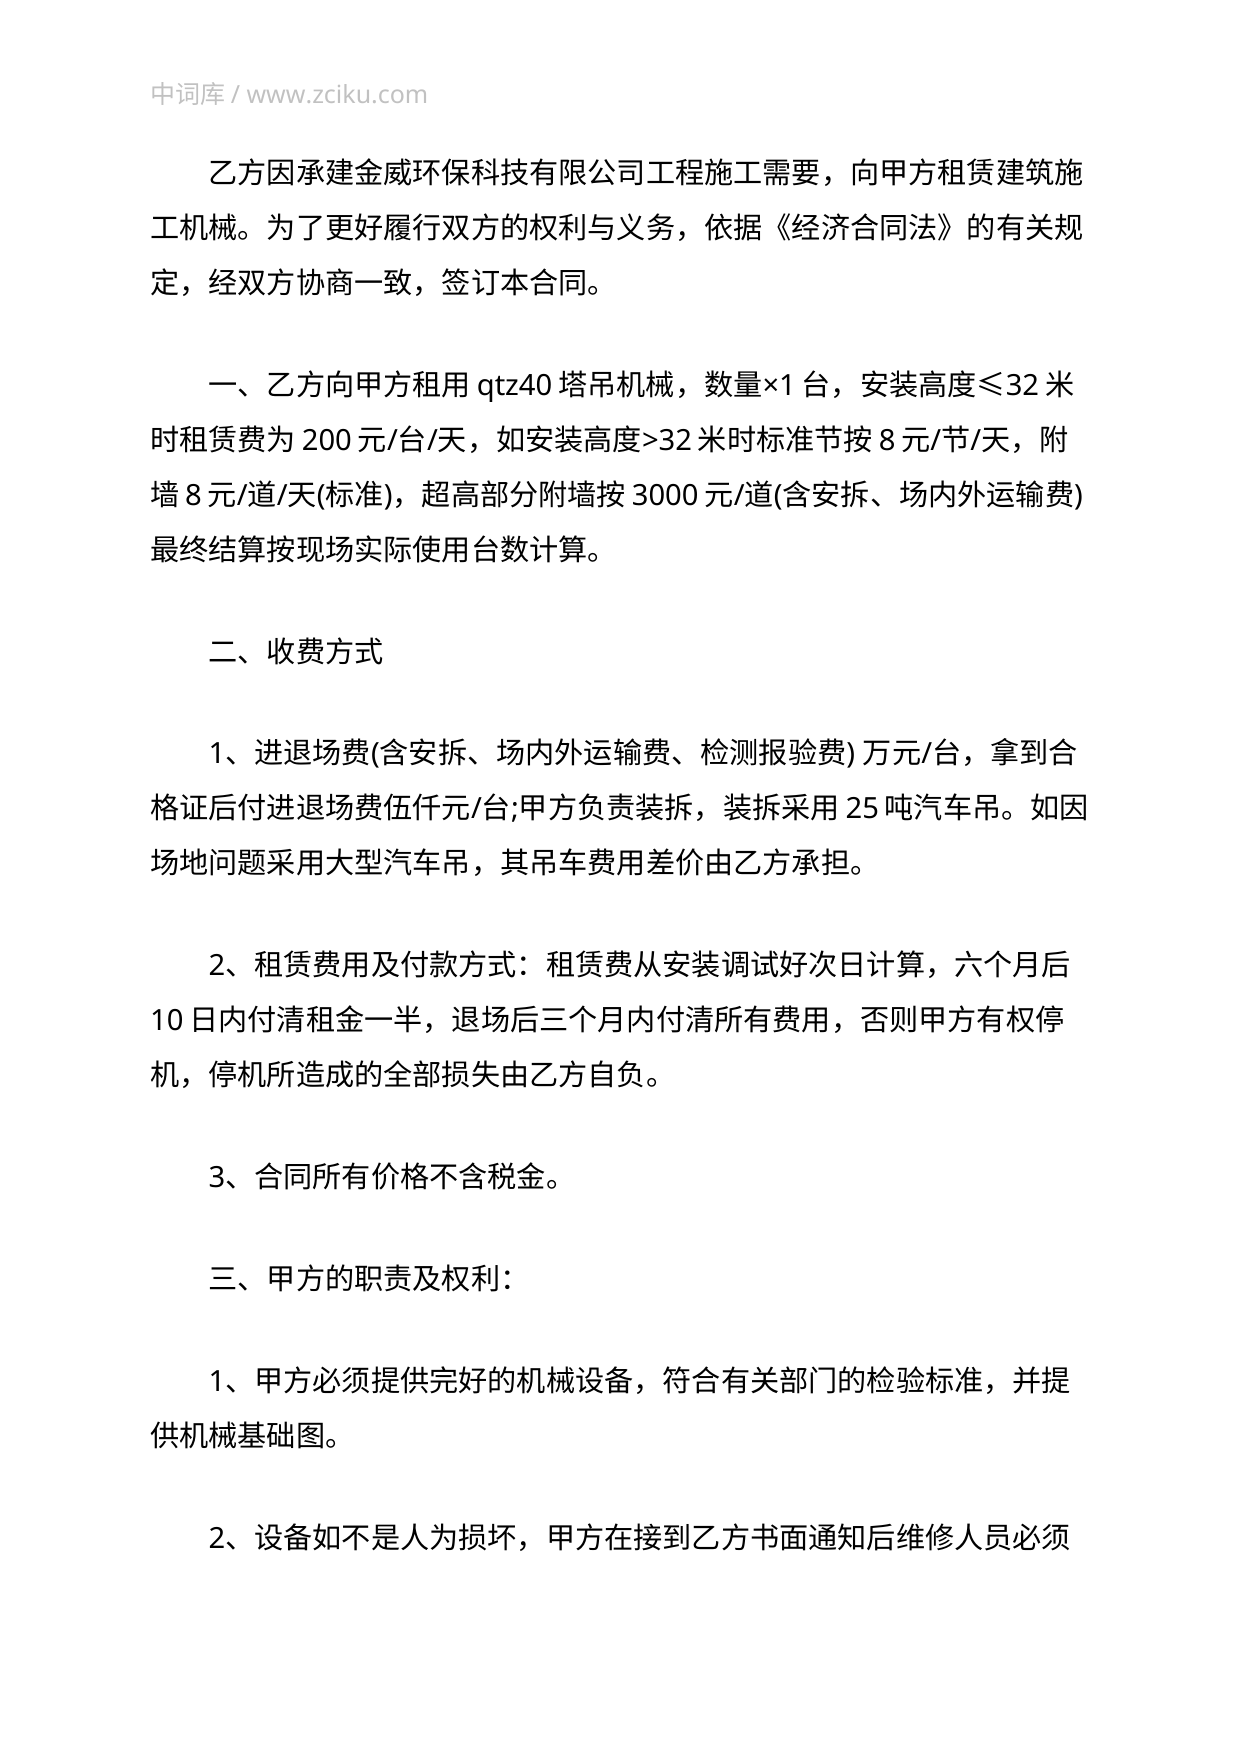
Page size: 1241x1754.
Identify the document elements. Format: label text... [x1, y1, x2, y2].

text 乙方因承建金威环保科技有限公司工程施工需要，向甲方租赁建筑施工机械。为了更好履行双方的权利与义务，依据《经济合同法》的有关规定，经双方协商一致，签订本合同。 [150, 150, 1090, 302]
text 一、乙方向甲方租用qtz40塔吊机械，数量×1台，安装高度≤32米时租赁费为200元/台/天，如安装高度>32米时标准节按8元/节/天，附墙8元/道/天(标准)，超高部分附墙按3000元/道(含安拆、场内外运输费)最终结算按现场实际使用台数计算。 [150, 362, 1090, 569]
text 1、进退场费(含安拆、场内外运输费、检测报验费) 万元/台，拿到合格证后付进退场费伍仟元/台;甲方负责装拆，装拆采用25吨汽车吊。如因场地问题采用大型汽车吊，其吊车费用差价由乙方承担。 [150, 730, 1090, 882]
text 2、租赁费用及付款方式：租赁费从安装调试好次日计算，六个月后10日内付清租金一半，退场后三个月内付清所有费用，否则甲方有权停机，停机所造成的全部损失由乙方自负。 [150, 942, 1090, 1094]
text 二、收费方式 [150, 628, 1090, 671]
text 1、甲方必须提供完好的机械设备，符合有关部门的检验标准，并提供机械基础图。 [150, 1357, 1090, 1455]
text 三、甲方的职责及权利： [150, 1256, 1090, 1298]
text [150, 1514, 1090, 1557]
text 3、合同所有价格不含税金。 [150, 1154, 1090, 1196]
